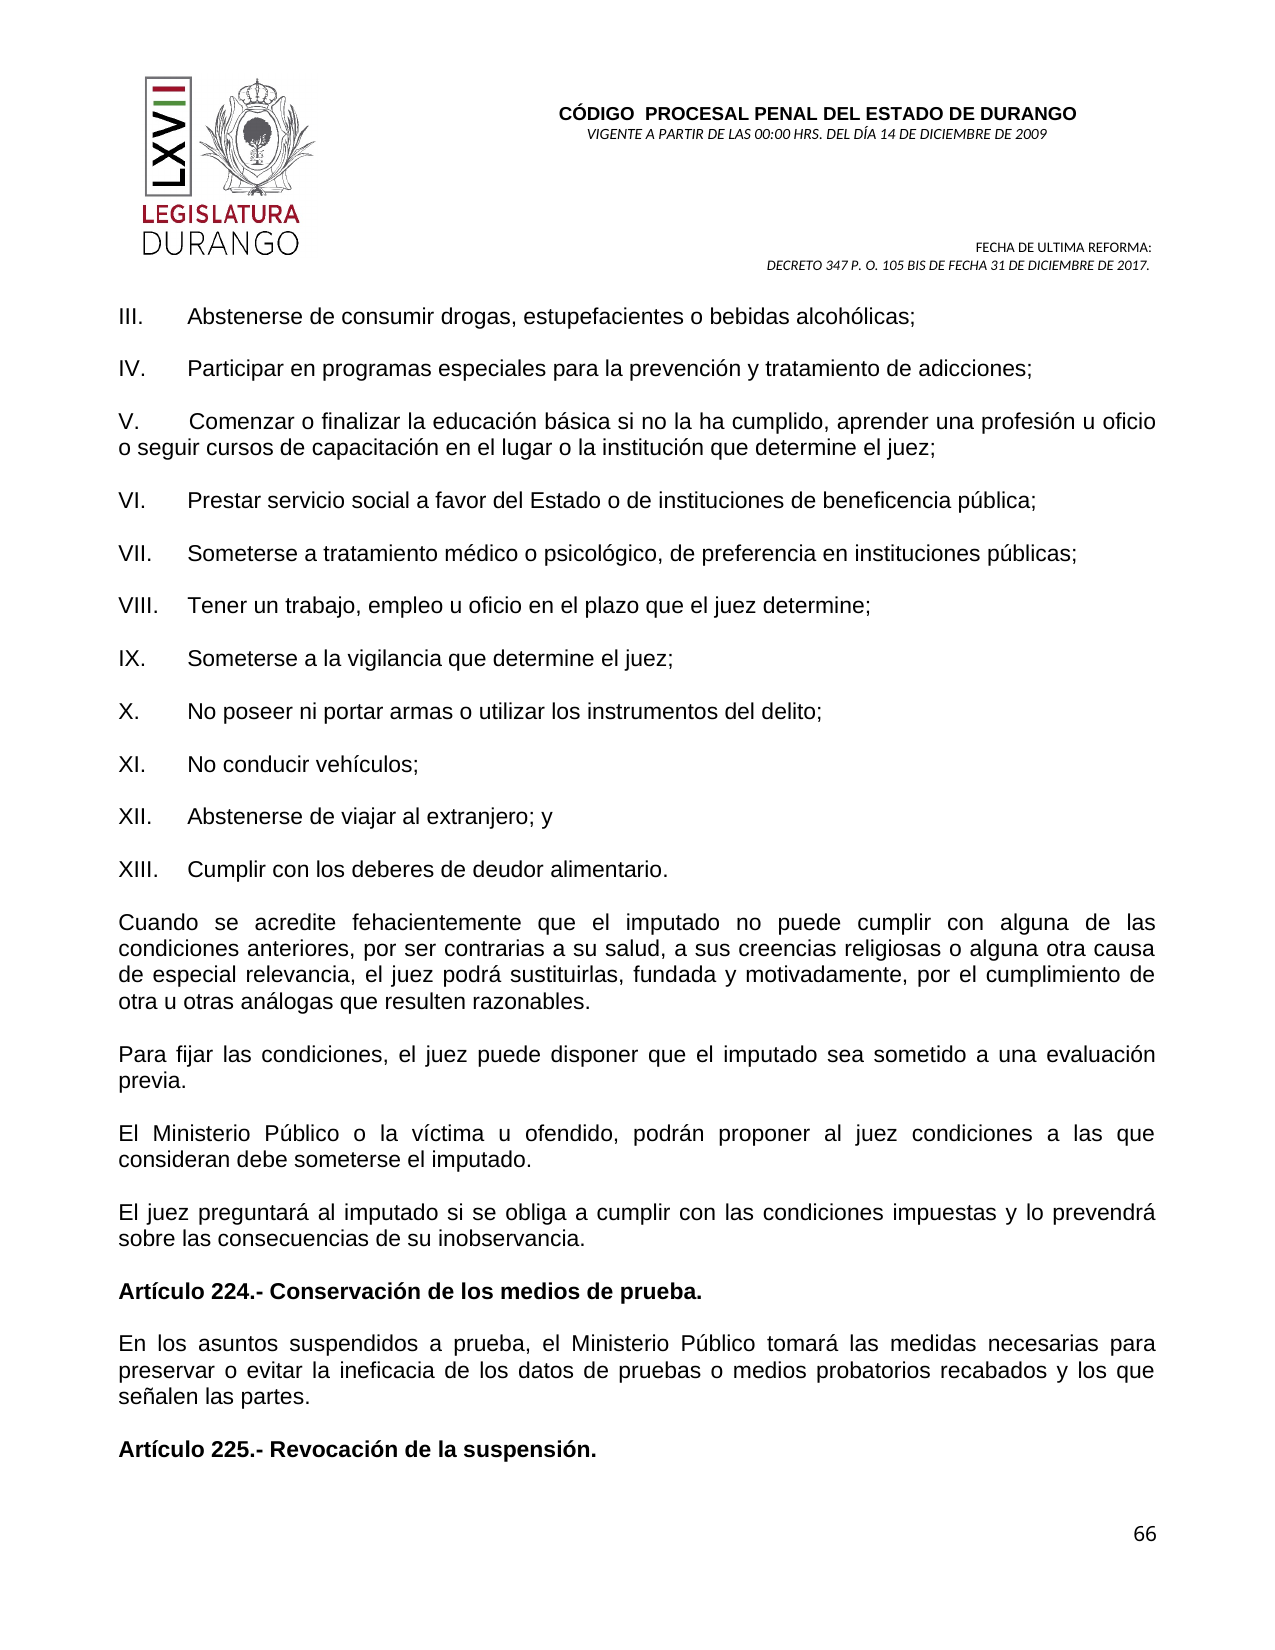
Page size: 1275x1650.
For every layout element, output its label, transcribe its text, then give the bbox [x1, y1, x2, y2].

text El Ministerio Público o la víctima u ofendido, podrán proponer al juez condiciones a las que consideran debe someterse el imputado. [118, 1119, 1157, 1172]
list No conducir vehículos; [118, 751, 1157, 777]
list Tener un trabajo, empleo u oficio en el plazo que el juez determine; [118, 592, 1157, 619]
text En los asuntos suspendidos a prueba, el Ministerio Público tomará las medidas necesarias para preservar o evitar la ineficacia de los datos de pruebas o medios probatorios recabados y los que señalen las partes. [118, 1330, 1157, 1409]
text Para fijar las condiciones, el juez puede disponer que el imputado sea sometido a una evaluación previa. [118, 1041, 1157, 1093]
list Prestar servicio social a favor del Estado o de instituciones de beneficencia pública; [118, 487, 1157, 513]
list Participar en programas especiales para la prevención y tratamiento de adicciones; [118, 355, 1157, 382]
list Someterse a tratamiento médico o psicológico, de preferencia en instituciones públicas; [118, 540, 1157, 566]
list Abstenerse de viajar al extranjero; y [118, 803, 1157, 830]
list Cumplir con los deberes de deudor alimentario. [118, 856, 1157, 882]
picture [140, 73, 318, 258]
list Abstenerse de consumir drogas, estupefacientes o bebidas alcohólicas; [118, 303, 1157, 329]
text Cuando se acredite fehacientemente que el imputado no puede cumplir con alguna de las condiciones anteriores, por ser contrarias a su salud, a sus creencias religiosas o alguna otra causa de especial relevancia, el juez podrá sustituirlas, fundada y motivadamente, por el cumplimiento de otra u otras análogas que resulten razonables. [118, 909, 1157, 1014]
list Someterse a la vigilancia que determine el juez; [118, 645, 1157, 672]
list No poseer ni portar armas o utilizar los instrumentos del delito; [118, 698, 1157, 724]
text El juez preguntará al imputado si se obliga a cumplir con las condiciones impuestas y lo prevendrá sobre las consecuencias de su inobservancia. [118, 1199, 1157, 1251]
text Artículo 224.- Conservación de los medios de prueba. [118, 1278, 1157, 1304]
list Comenzar o finalizar la educación básica si no la ha cumplido, aprender una profesión u oficio o seguir cursos de capacitación en el lugar o la institución que determine el juez; [118, 408, 1157, 461]
text Artículo 225.- Revocación de la suspensión. [118, 1436, 1157, 1462]
